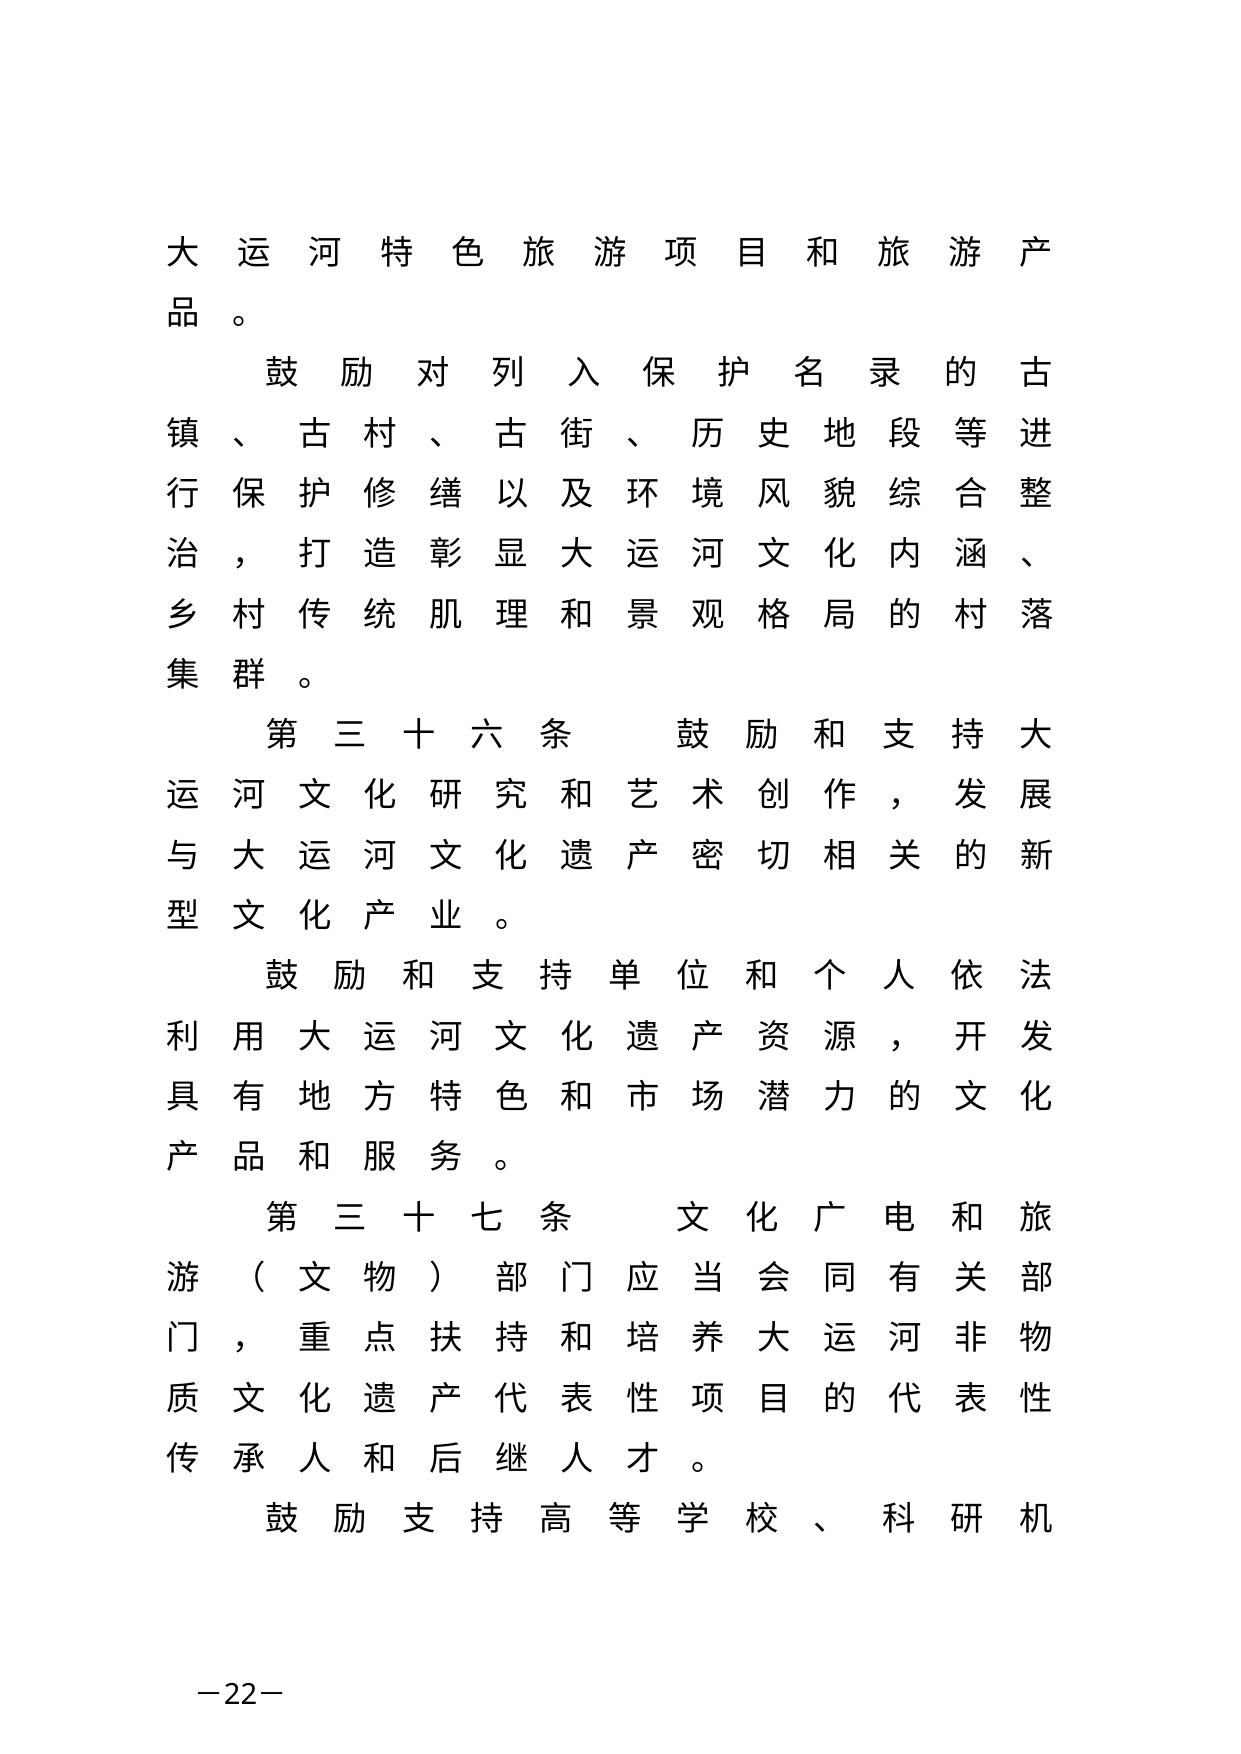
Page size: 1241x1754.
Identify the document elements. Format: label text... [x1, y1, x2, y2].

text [167, 219, 1085, 340]
text 第三十七条 文化广电和旅游（文物）部门应当会同有关部门，重点扶持和培养大运河非物质文化遗产代表性项目的代表性传承人和后继人才。 [167, 1184, 1085, 1486]
text 鼓励和支持单位和个人依法利用大运河文化遗产资源，开发具有地方特色和市场潜力的文化产品和服务。 [167, 943, 1085, 1184]
text 鼓励对列入保护名录的古镇、古村、古街、历史地段等进行保护修缮以及环境风貌综合整治，打造彰显大运河文化内涵、乡村传统肌理和景观格局的村落集群。 [167, 340, 1085, 702]
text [167, 1486, 1085, 1546]
text 第三十六条 鼓励和支持大运河文化研究和艺术创作，发展与大运河文化遗产密切相关的新型文化产业。 [167, 702, 1085, 943]
